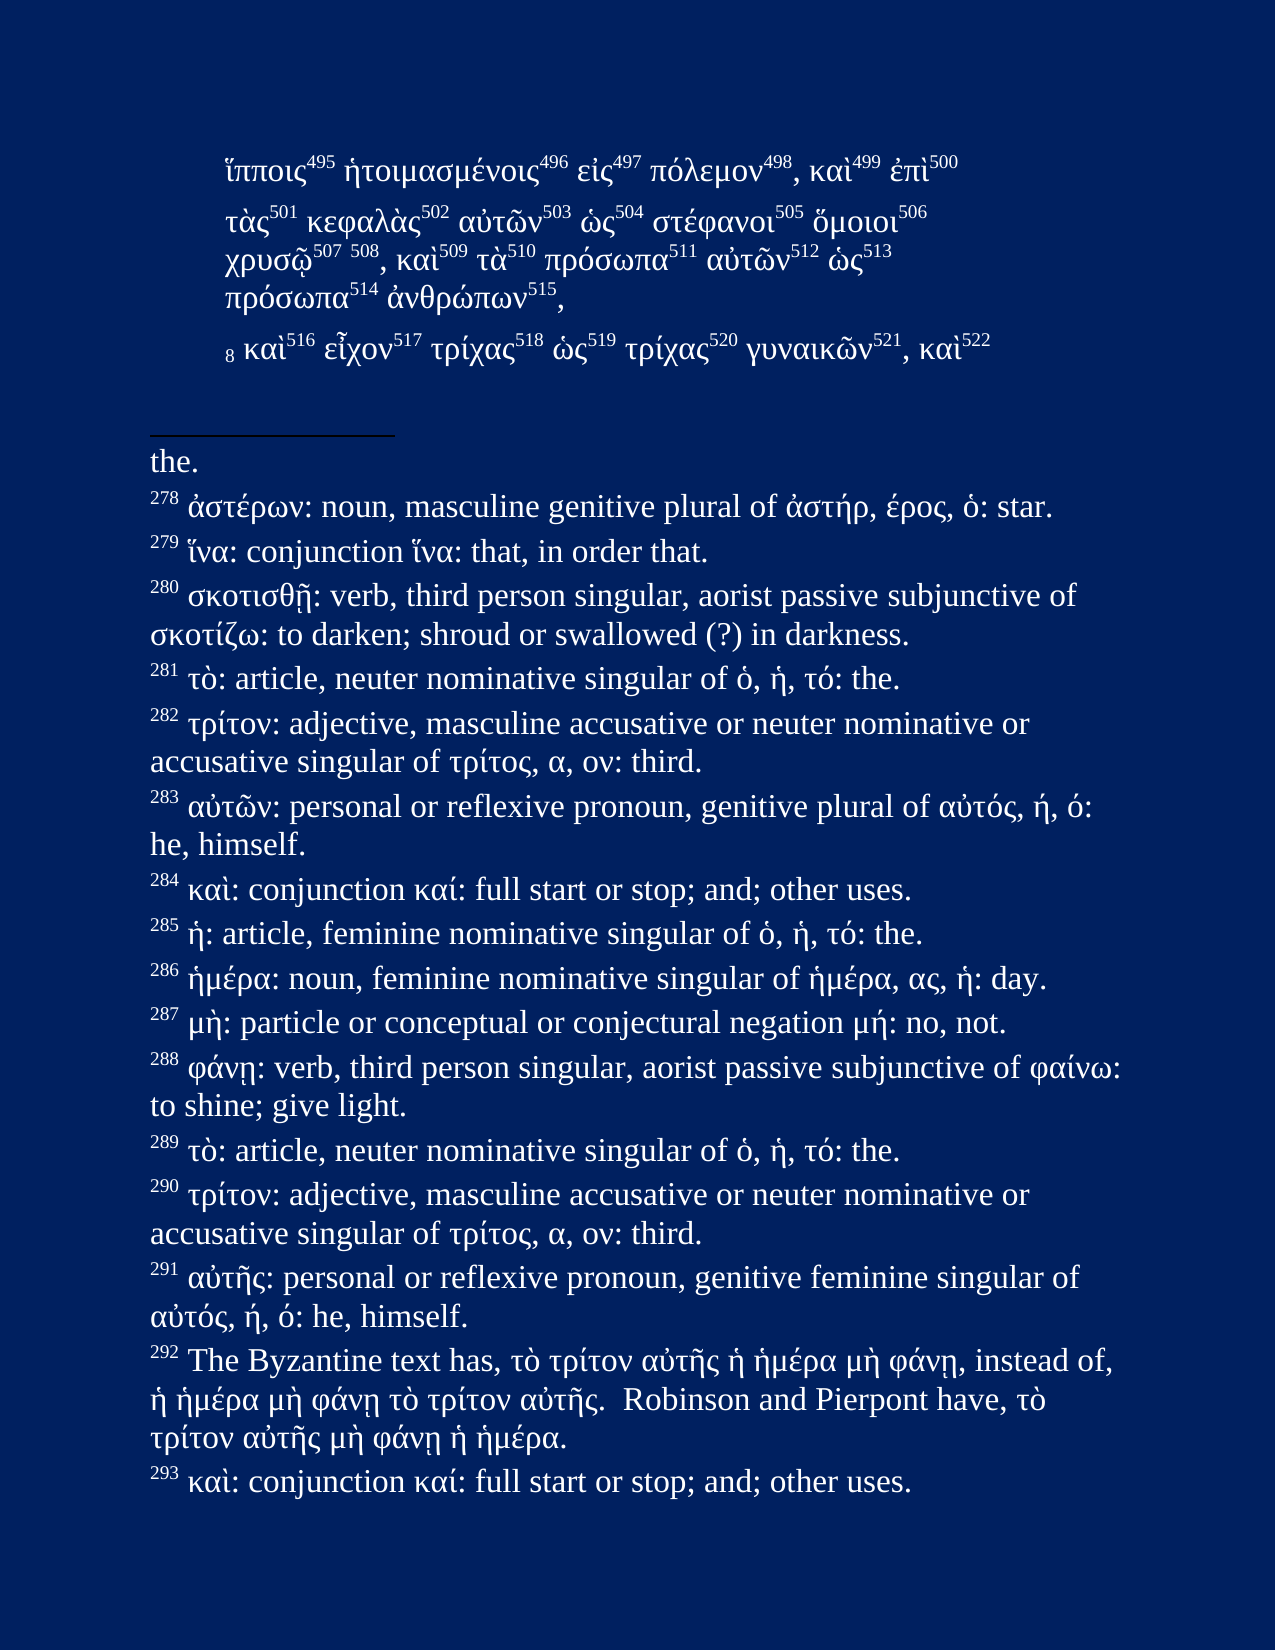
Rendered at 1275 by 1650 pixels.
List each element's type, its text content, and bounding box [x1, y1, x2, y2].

text 7 καὶ τὰ ὁμοιώματα τῶν ἀκρίδων ὅμοια ἵπποις ἡτοιμασμένοις εἰς πόλεμον, καὶ ἐπὶ [225, 150, 1050, 188]
text τὰς κεφαλὰς αὐτῶν ὡς στέφανοι ὅμοιοι χρυσῷ , καὶ τὰ πρόσωπα αὐτῶν ὡς πρόσωπα ἀνθρώπων, [225, 201, 1050, 316]
text 8 καὶ εἶχον τρίχας ὡς τρίχας γυναικῶν, καὶ οἱ [225, 328, 1050, 367]
